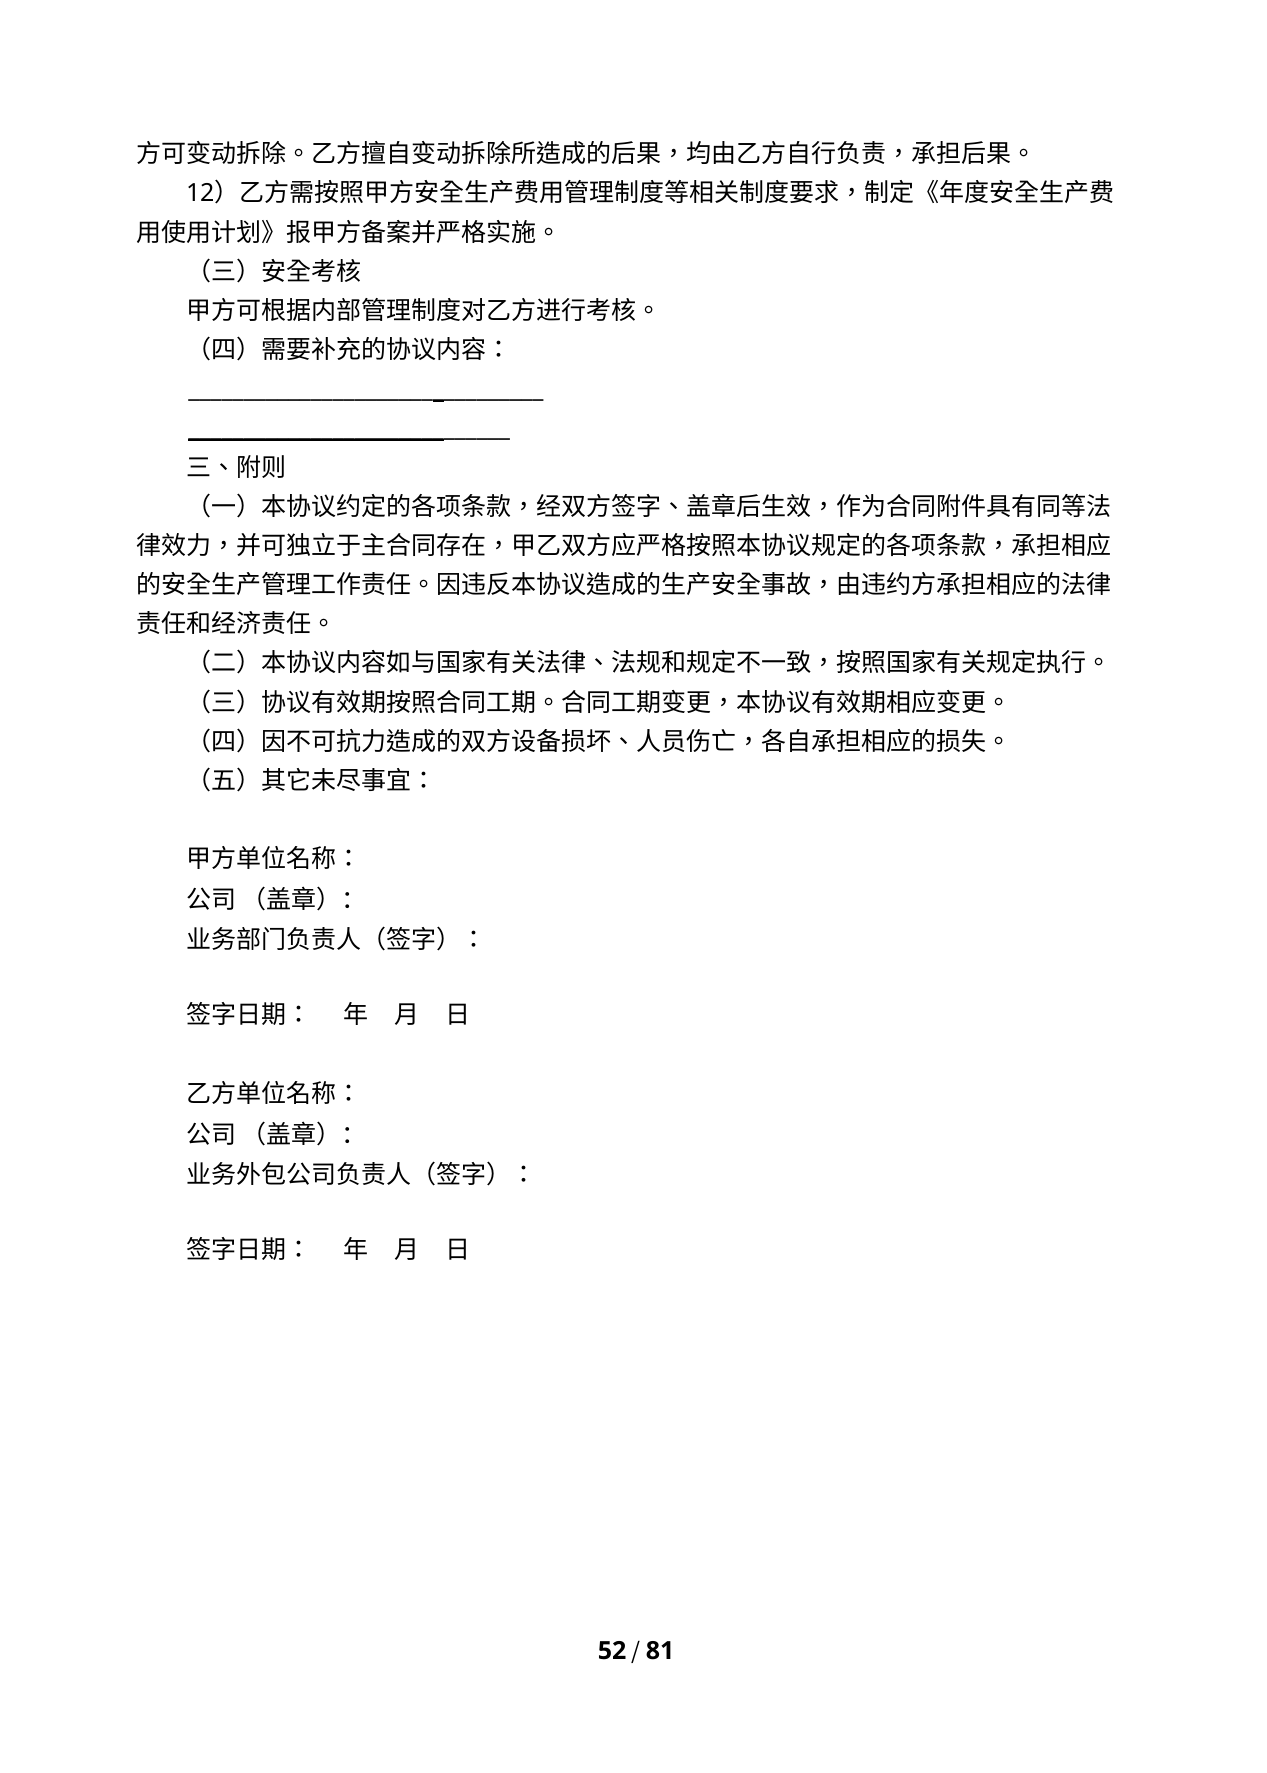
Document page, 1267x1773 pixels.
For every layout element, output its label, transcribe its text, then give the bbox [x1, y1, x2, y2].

text 业务外包公司负责人（签字）： [136, 1156, 1131, 1190]
text 签字日期： 年 月 日 [136, 997, 1131, 1031]
text （二）本协议内容如与国家有关法律、法规和规定不一致，按照国家有关规定执行。 [136, 645, 1131, 679]
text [136, 136, 1131, 170]
text （三）协议有效期按照合同工期。合同工期变更，本协议有效期相应变更。 [136, 684, 1131, 718]
text （四）因不可抗力造成的双方设备损坏、人员伤亡，各自承担相应的损失。 [136, 723, 1131, 757]
text _____________________________ [188, 410, 1131, 444]
text 12）乙方需按照甲方安全生产费用管理制度等相关制度要求，制定《年度安全生产费用使用计划》报甲方备案并严格实施。 [136, 175, 1131, 248]
text 签字日期： 年 月 日 [136, 1232, 1131, 1266]
text （四）需要补充的协议内容： [136, 332, 1131, 366]
text ________________________________ [188, 371, 1131, 405]
text （三）安全考核 [136, 253, 1131, 287]
text 甲方可根据内部管理制度对乙方进行考核。 [136, 292, 1131, 327]
text （五）其它未尽事宜： [136, 762, 1131, 797]
text 业务部门负责人（签字）： [136, 922, 1131, 956]
text 甲方单位名称： [136, 841, 1131, 875]
text 公司 （盖章）： [136, 880, 1131, 916]
text 乙方单位名称： [136, 1075, 1131, 1109]
text 三、附则 [136, 449, 1131, 483]
text （一）本协议约定的各项条款，经双方签字、盖章后生效，作为合同附件具有同等法律效力，并可独立于主合同存在，甲乙双方应严格按照本协议规定的各项条款，承担相应的安全生产管理工作责任。因违反本协议造成的生产安全事故，由违约方承担相应的法律责任和经济责任。 [136, 488, 1131, 640]
text 公司 （盖章）： [136, 1114, 1131, 1151]
